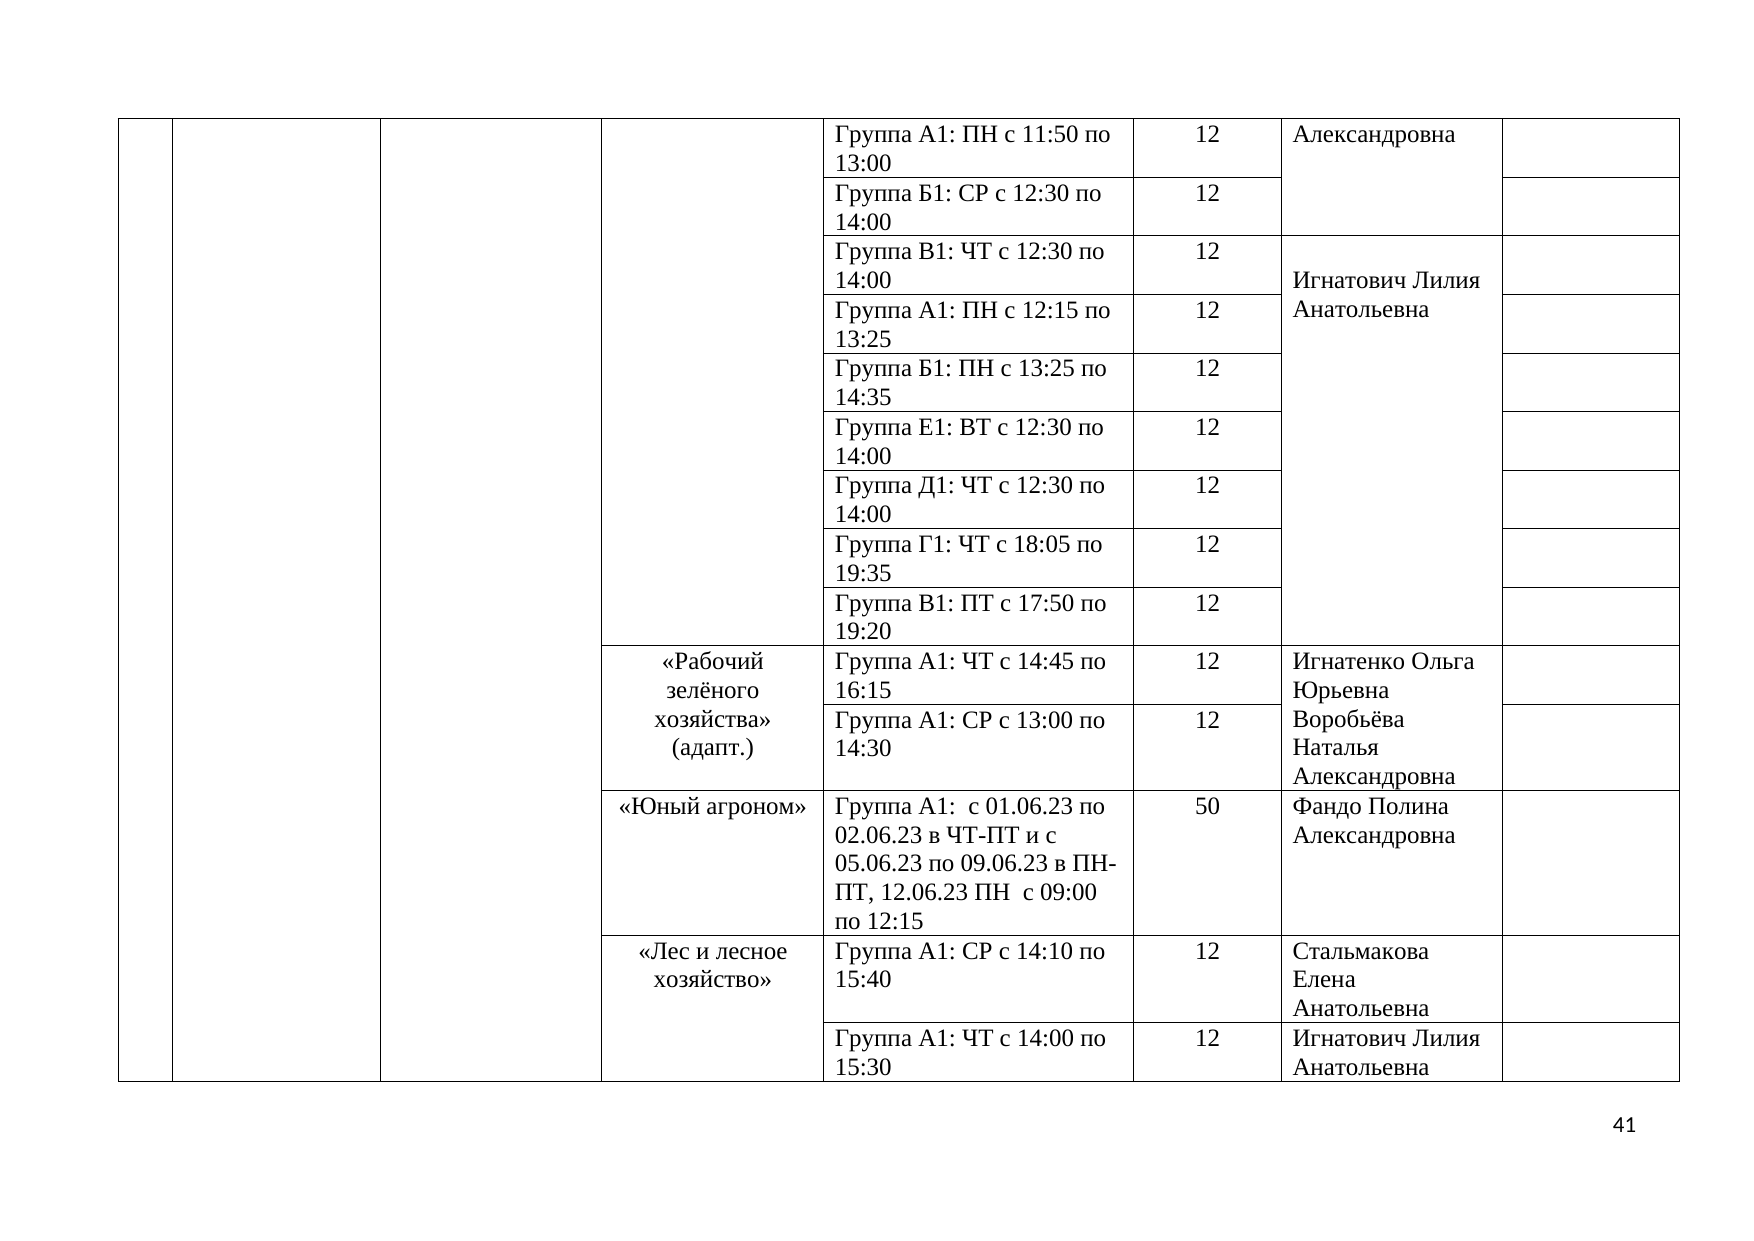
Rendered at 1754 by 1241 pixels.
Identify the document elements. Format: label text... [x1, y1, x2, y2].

table_cell 12 [1134, 178, 1281, 235]
table_cell 12 [1134, 236, 1281, 294]
table_cell [1503, 471, 1679, 528]
table_cell 50 [1134, 791, 1281, 935]
table_cell Игнатович Лилия Анатольевна [1282, 1023, 1502, 1081]
table_cell Игнатенко Ольга Юрьевна Воробьёва Наталья Александровна [1282, 646, 1502, 790]
table_cell Группа В1: ЧТ с 12:30 по 14:00 [824, 236, 1133, 294]
table_cell Группа Е1: ВТ с 12:30 по 14:00 [824, 412, 1133, 469]
table_cell Группа А1: ПН с 12:15 по 13:25 [824, 295, 1133, 352]
table_cell [1503, 705, 1679, 790]
table_cell Группа Б1: ПН с 13:25 по 14:35 [824, 354, 1133, 411]
table_cell [1503, 295, 1679, 352]
table_cell [1503, 1023, 1679, 1081]
table_cell Группа Б1: СР с 12:30 по 14:00 [824, 178, 1133, 235]
table_cell 12 [1134, 646, 1281, 704]
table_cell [1282, 119, 1502, 235]
table_cell 12 [1134, 119, 1281, 177]
table_cell Группа А1: СР с 14:10 по 15:40 [824, 936, 1133, 1022]
table_cell Группа Д1: ЧТ с 12:30 по 14:00 [824, 471, 1133, 528]
table_cell Фандо Полина Александровна [1282, 791, 1502, 935]
table_cell «Лес и лесное хозяйство» [602, 936, 823, 1081]
table_cell [1503, 412, 1679, 469]
table_cell «Юный агроном» [602, 791, 823, 935]
table_cell [1503, 178, 1679, 235]
table_cell 12 [1134, 412, 1281, 469]
table_cell Группа В1: ПТ с 17:50 по 19:20 [824, 588, 1133, 645]
table_cell [1503, 236, 1679, 294]
table_cell [1503, 936, 1679, 1022]
table_cell [1503, 354, 1679, 411]
table_cell [1503, 646, 1679, 704]
table_cell 12 [1134, 471, 1281, 528]
table_cell 12 [1134, 529, 1281, 587]
table_cell Группа А1: СР с 13:00 по 14:30 [824, 705, 1133, 790]
table_cell 12 [1134, 354, 1281, 411]
table_cell 12 [1134, 295, 1281, 352]
table_cell 12 [1134, 1023, 1281, 1081]
table_cell Группа А1: ЧТ с 14:00 по 15:30 [824, 1023, 1133, 1081]
table_cell Игнатович Лилия Анатольевна [1282, 236, 1502, 645]
table_cell Группа А1: ЧТ с 14:45 по 16:15 [824, 646, 1133, 704]
table_cell Группа Г1: ЧТ с 18:05 по 19:35 [824, 529, 1133, 587]
table_cell [1503, 588, 1679, 645]
table_cell Группа А1: ПН с 11:50 по 13:00 [824, 119, 1133, 177]
table_cell Группа А1: с 01.06.23 по 02.06.23 в ЧТ-ПТ и с 05.06.23 по 09.06.23 в ПН-ПТ, 12.06.23 ПН с 09:00 по 12:15 [824, 791, 1133, 935]
table_cell 12 [1134, 936, 1281, 1022]
table_cell 12 [1134, 705, 1281, 790]
table_cell «Рабочий зелёного хозяйства» (адапт.) [602, 646, 823, 790]
table_cell [1503, 119, 1679, 177]
table_cell [1503, 529, 1679, 587]
table_cell 12 [1134, 588, 1281, 645]
table_cell Стальмакова Елена Анатольевна [1282, 936, 1502, 1022]
table_cell [1503, 791, 1679, 935]
